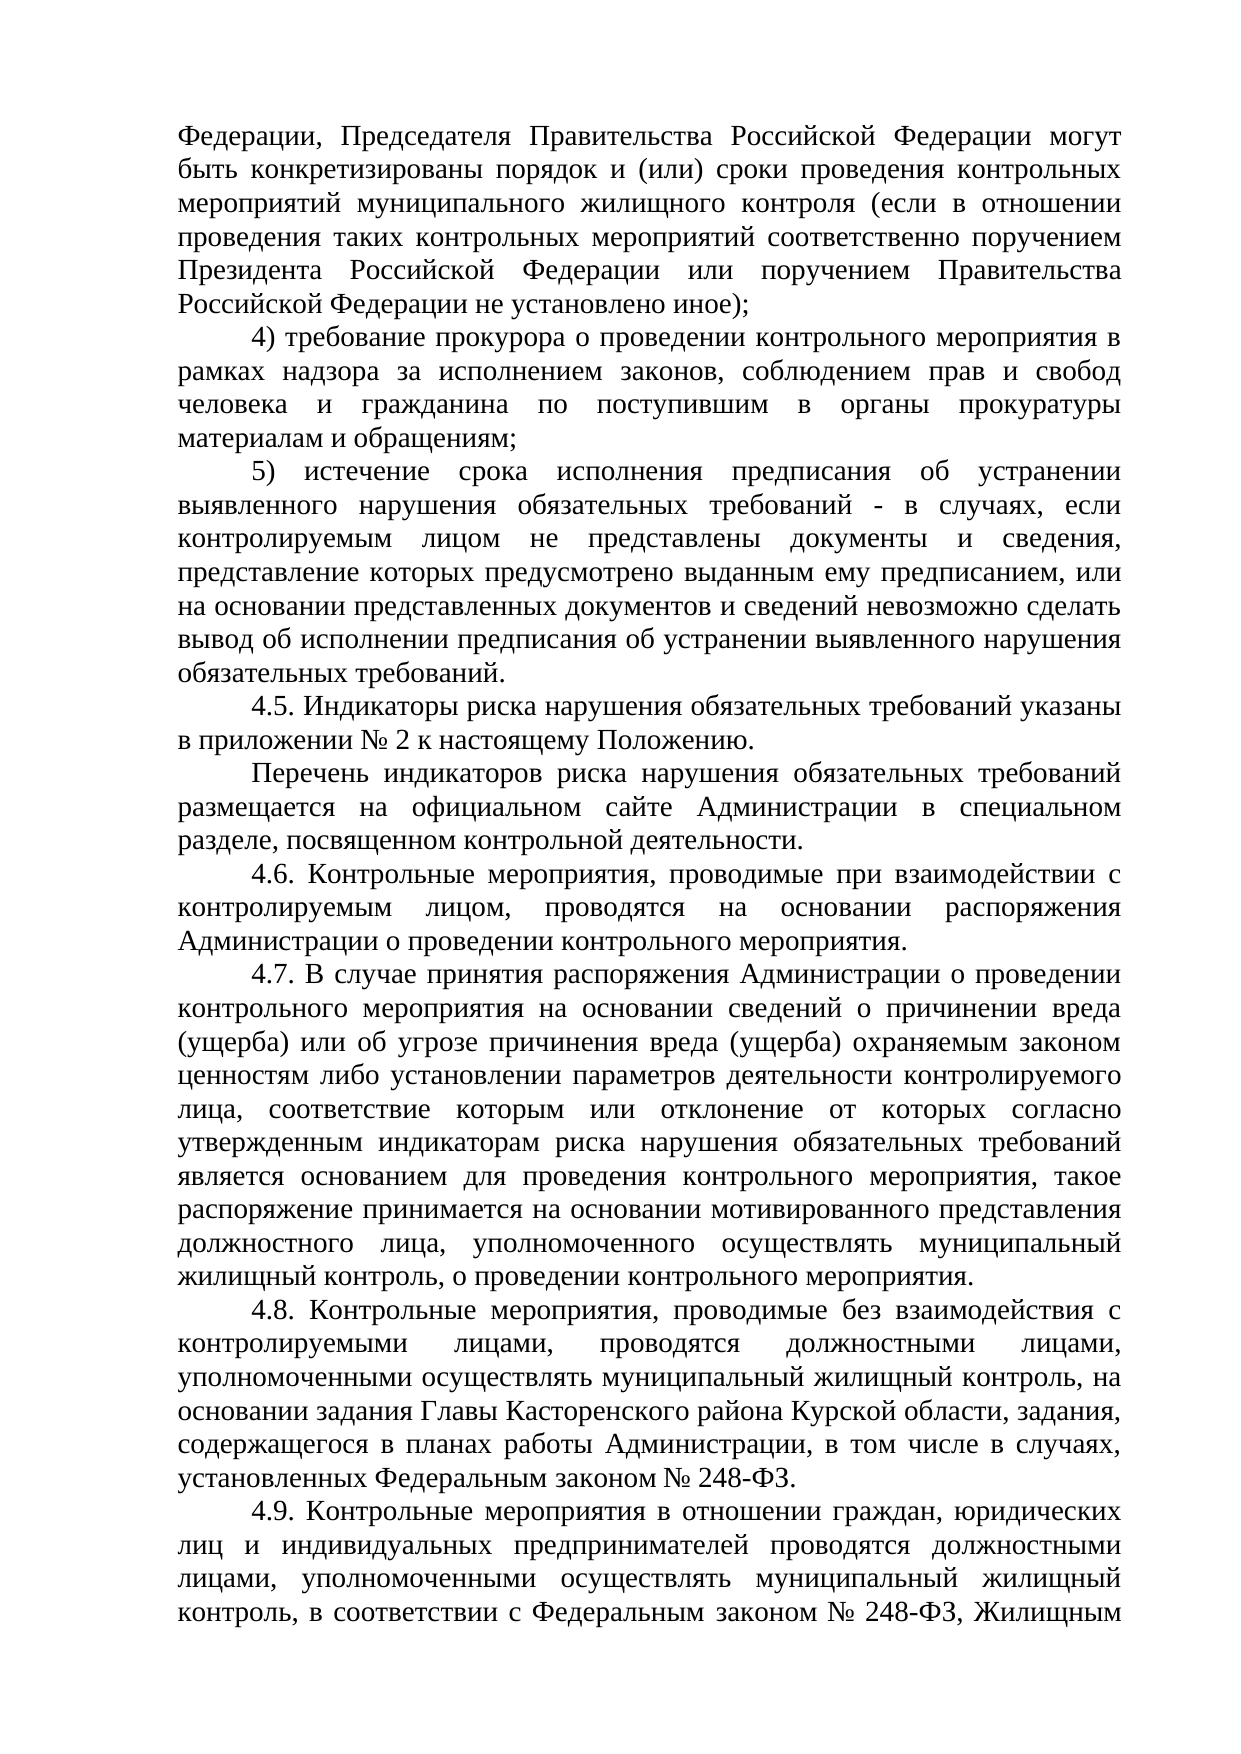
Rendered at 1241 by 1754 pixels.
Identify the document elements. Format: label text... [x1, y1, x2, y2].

text 4.7. В случае принятия распоряжения Администрации о проведении контрольного мероприятия на основании сведений о причинении вреда (ущерба) или об угрозе причинения вреда (ущерба) охраняемым законом ценностям либо установлении параметров деятельности контролируемого лица, соответствие которым или отклонение от которых согласно утвержденным индикаторам риска нарушения обязательных требований является основанием для проведения контрольного мероприятия, такое распоряжение принимается на основании мотивированного представления должностного лица, уполномоченного осуществлять муниципальный жилищный контроль, о проведении контрольного мероприятия. [177, 957, 1122, 1292]
text 4) требование прокурора о проведении контрольного мероприятия в рамках надзора за исполнением законов, соблюдением прав и свобод человека и гражданина по поступившим в органы прокуратуры материалам и обращениям; [177, 319, 1122, 453]
text Перечень индикаторов риска нарушения обязательных требований размещается на официальном сайте Администрации в специальном разделе, посвященном контрольной деятельности. [177, 755, 1122, 856]
text 4.6. Контрольные мероприятия, проводимые при взаимодействии с контролируемым лицом, проводятся на основании распоряжения Администрации о проведении контрольного мероприятия. [177, 856, 1122, 957]
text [177, 118, 1122, 319]
text 4.5. Индикаторы риска нарушения обязательных требований указаны в приложении № 2 к настоящему Положению. [177, 688, 1122, 755]
text 4.8. Контрольные мероприятия, проводимые без взаимодействия с контролируемыми лицами, проводятся должностными лицами, уполномоченными осуществлять муниципальный жилищный контроль, на основании задания Главы Касторенского района Курской области, задания, содержащегося в планах работы Администрации, в том числе в случаях, установленных Федеральным законом № 248-ФЗ. [177, 1292, 1122, 1493]
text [177, 1493, 1122, 1627]
text 5) истечение срока исполнения предписания об устранении выявленного нарушения обязательных требований - в случаях, если контролируемым лицом не представлены документы и сведения, представление которых предусмотрено выданным ему предписанием, или на основании представленных документов и сведений невозможно сделать вывод об исполнении предписания об устранении выявленного нарушения обязательных требований. [177, 453, 1122, 688]
